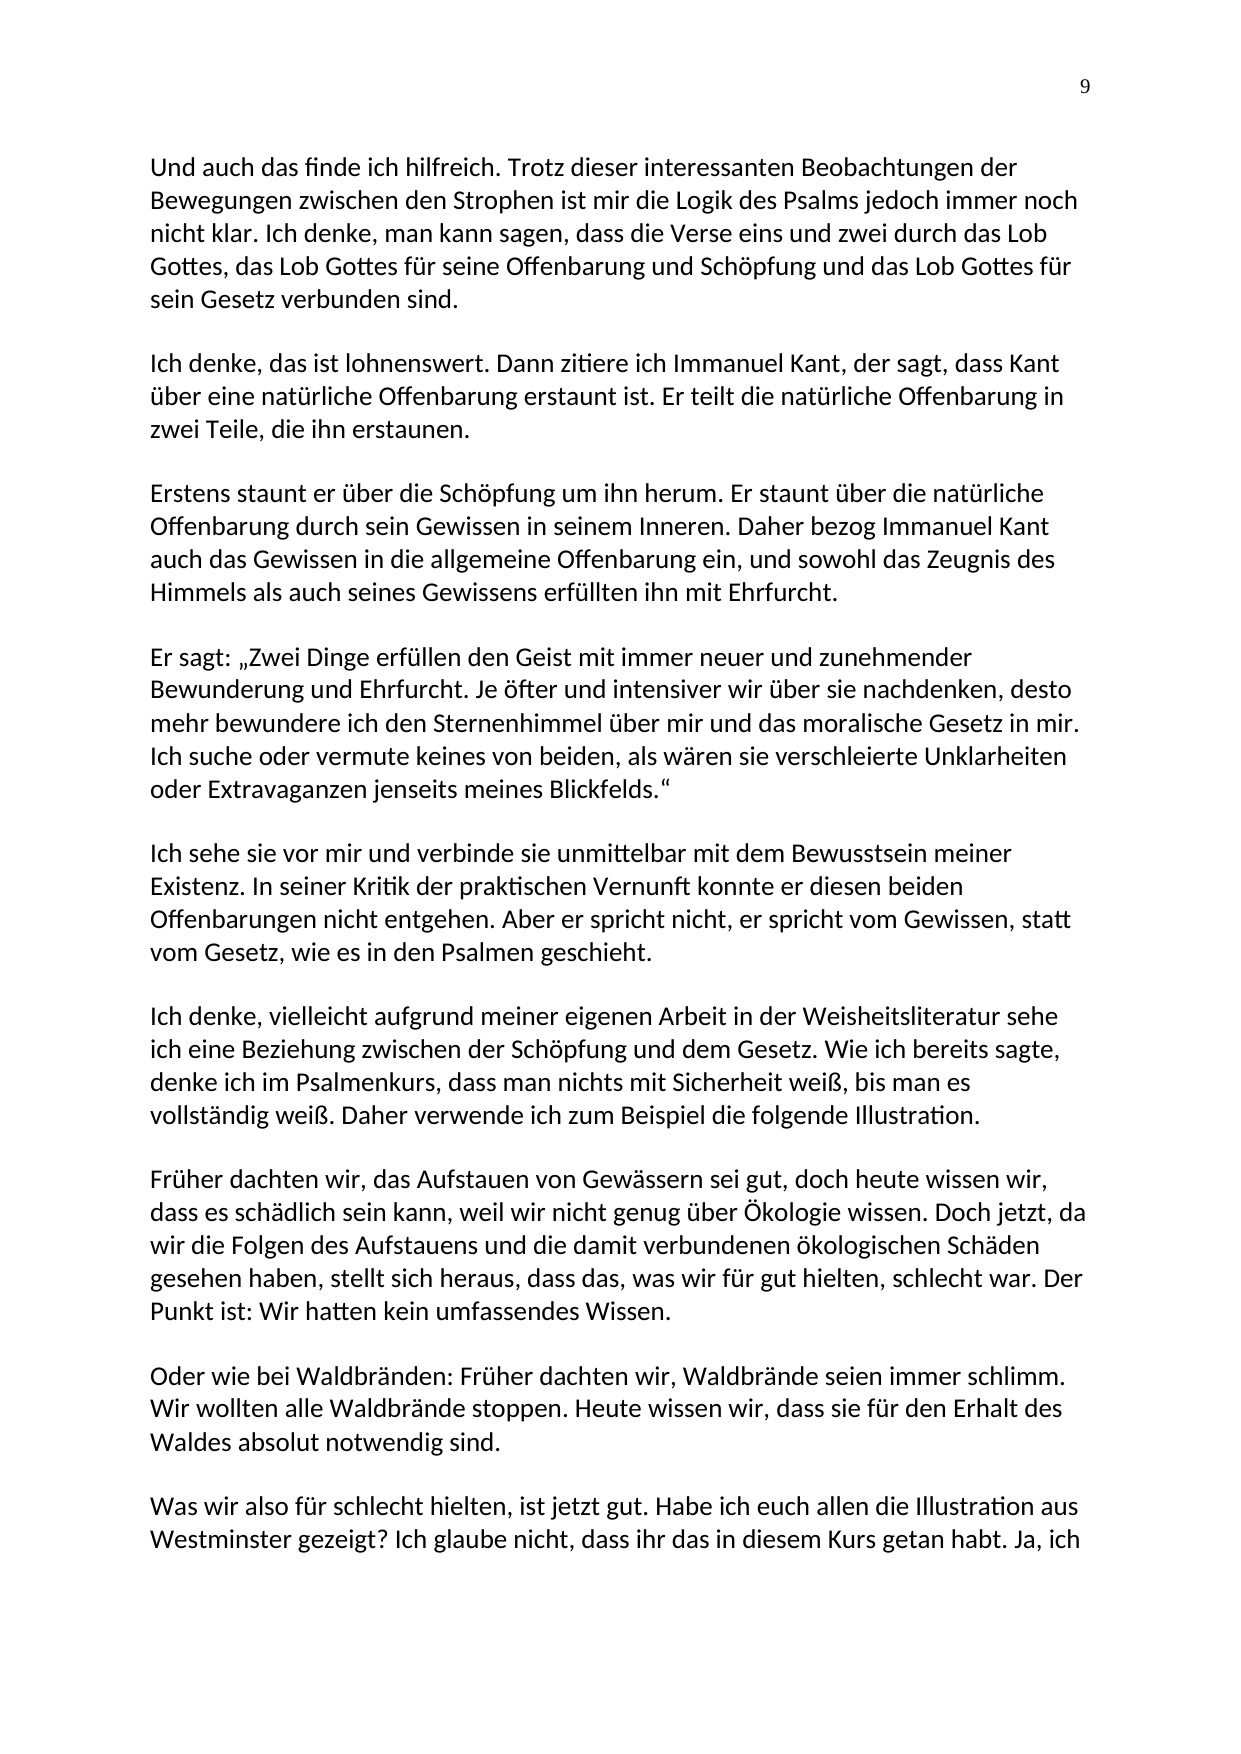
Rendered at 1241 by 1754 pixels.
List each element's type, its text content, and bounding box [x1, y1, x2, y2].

text Ich denke, vielleicht aufgrund meiner eigenen Arbeit in der Weisheitsliteratur sehe ich eine Beziehung zwischen der Schöpfung und dem Gesetz. Wie ich bereits sagte, denke ich im Psalmenkurs, dass man nichts mit Sicherheit weiß, bis man es vollständig weiß. Daher verwende ich zum Beispiel die folgende Illustration. [150, 999, 1090, 1131]
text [150, 1489, 1090, 1555]
text Ich denke, das ist lohnenswert. Dann zitiere ich Immanuel Kant, der sagt, dass Kant über eine natürliche Offenbarung erstaunt ist. Er teilt die natürliche Offenbarung in zwei Teile, die ihn erstaunen. [150, 346, 1090, 445]
text Oder wie bei Waldbränden: Früher dachten wir, Waldbrände seien immer schlimm. Wir wollten alle Waldbrände stoppen. Heute wissen wir, dass sie für den Erhalt des Waldes absolut notwendig sind. [150, 1359, 1090, 1458]
text Erstens staunt er über die Schöpfung um ihn herum. Er staunt über die natürliche Offenbarung durch sein Gewissen in seinem Inneren. Daher bezog Immanuel Kant auch das Gewissen in die allgemeine Offenbarung ein, und sowohl das Zeugnis des Himmels als auch seines Gewissens erfüllten ihn mit Ehrfurcht. [150, 476, 1090, 608]
text Früher dachten wir, das Aufstauen von Gewässern sei gut, doch heute wissen wir, dass es schädlich sein kann, weil wir nicht genug über Ökologie wissen. Doch jetzt, da wir die Folgen des Aufstauens und die damit verbundenen ökologischen Schäden gesehen haben, stellt sich heraus, dass das, was wir für gut hielten, schlecht war. Der Punkt ist: Wir hatten kein umfassendes Wissen. [150, 1162, 1090, 1327]
text Er sagt: „Zwei Dinge erfüllen den Geist mit immer neuer und zunehmender Bewunderung und Ehrfurcht. Je öfter und intensiver wir über sie nachdenken, desto mehr bewundere ich den Sternenhimmel über mir und das moralische Gesetz in mir. Ich suche oder vermute keines von beiden, als wären sie verschleierte Unklarheiten oder Extravaganzen jenseits meines Blickfelds.“ [150, 640, 1090, 805]
text Und auch das finde ich hilfreich. Trotz dieser interessanten Beobachtungen der Bewegungen zwischen den Strophen ist mir die Logik des Psalms jedoch immer noch nicht klar. Ich denke, man kann sagen, dass die Verse eins und zwei durch das Lob Gottes, das Lob Gottes für seine Offenbarung und Schöpfung und das Lob Gottes für sein Gesetz verbunden sind. [150, 150, 1090, 315]
text Ich sehe sie vor mir und verbinde sie unmittelbar mit dem Bewusstsein meiner Existenz. In seiner Kritik der praktischen Vernunft konnte er diesen beiden Offenbarungen nicht entgehen. Aber er spricht nicht, er spricht vom Gewissen, statt vom Gesetz, wie es in den Psalmen geschieht. [150, 836, 1090, 968]
